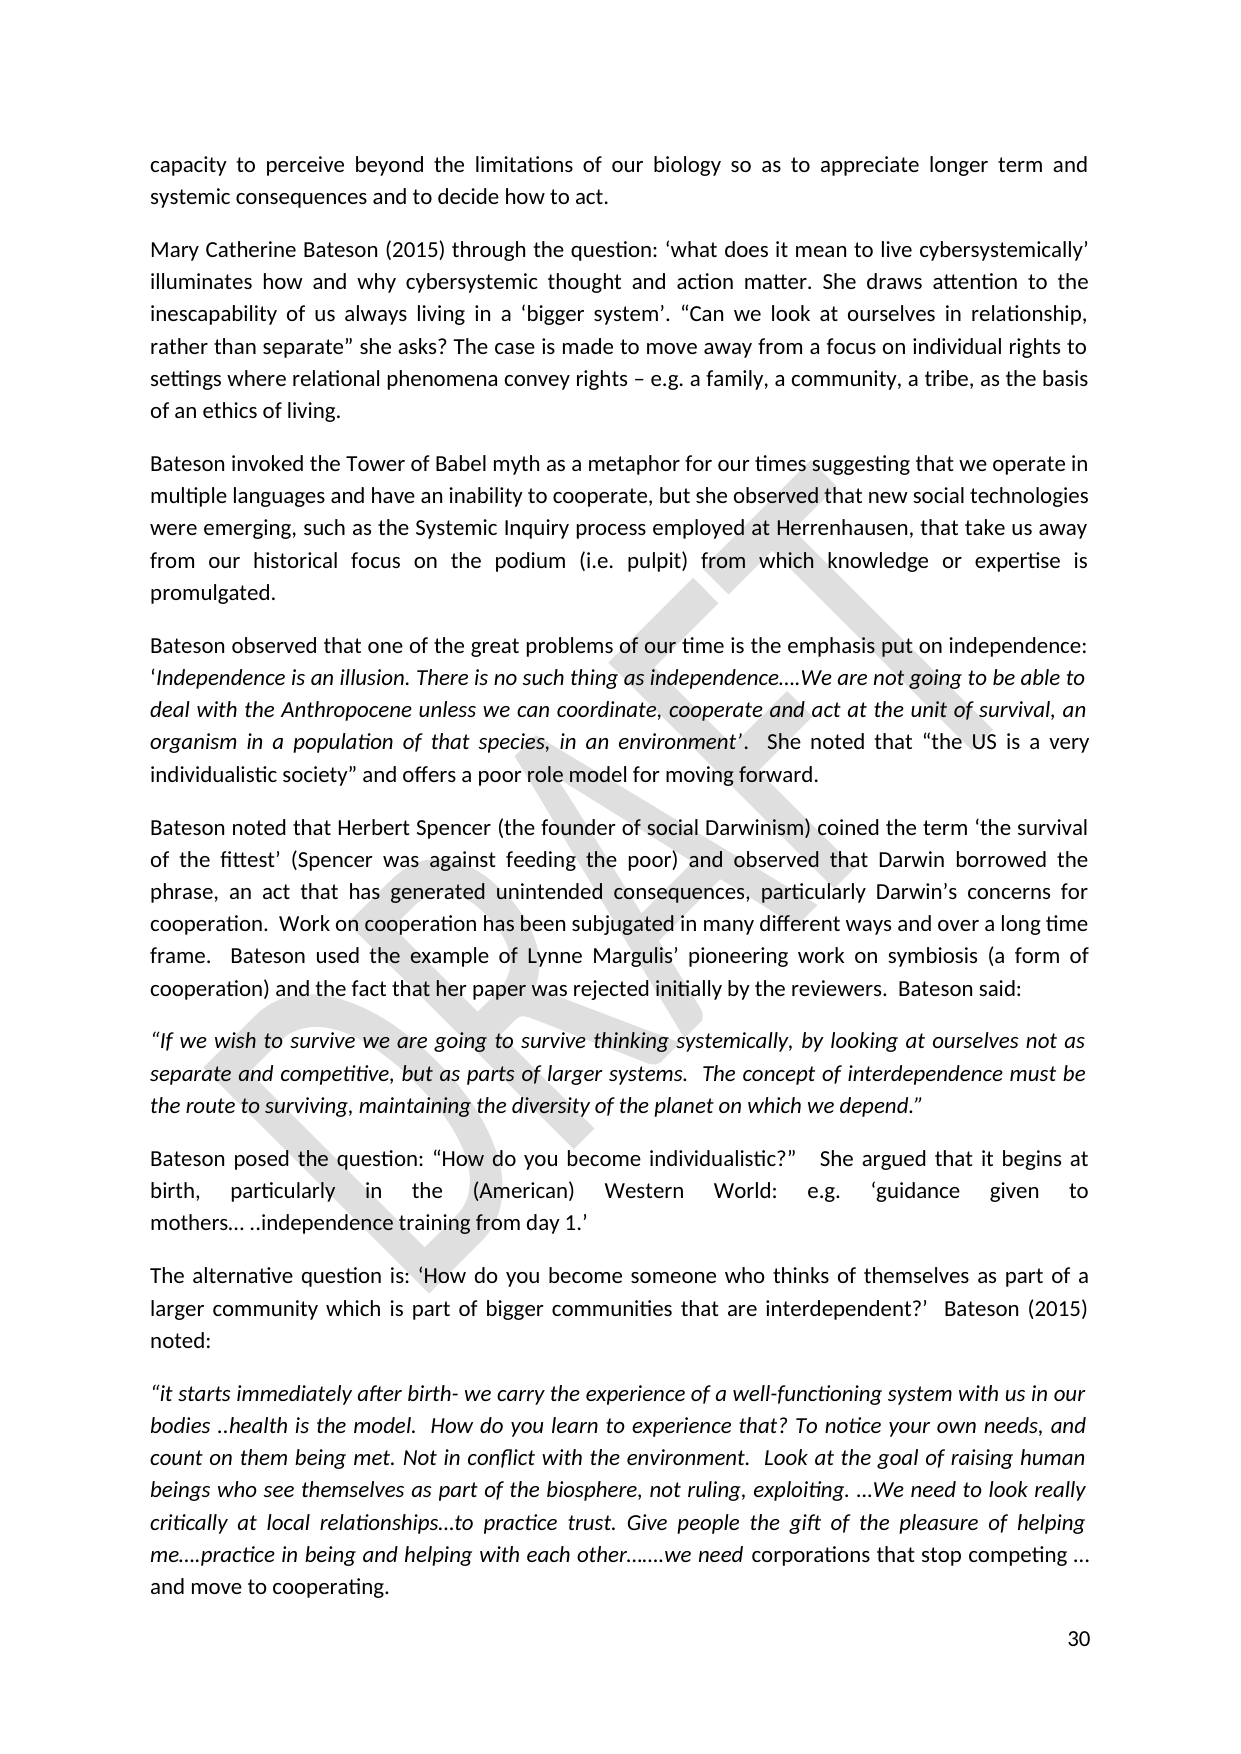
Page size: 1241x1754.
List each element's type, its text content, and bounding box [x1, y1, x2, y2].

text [150, 150, 1090, 210]
text Bateson observed that one of the great problems of our time is the emphasis put on independence: ‘Independence is an illusion. There is no such thing as independence….We are not going to be able to deal with the Anthropocene unless we can coordinate, cooperate and act at the unit of survival, an organism in a population of that species, in an environment’. She noted that “the US is a very individualistic society” and offers a poor role model for moving forward. [150, 631, 1090, 788]
text The alternative question is: ‘How do you become someone who thinks of themselves as part of a larger community which is part of bigger communities that are interdependent?’ Bateson (2015) noted: [150, 1261, 1090, 1354]
text Bateson posed the question: “How do you become individualistic?” She argued that it begins at birth, particularly in the (American) Western World: e.g. ‘guidance given to mothers… ..independence training from day 1.’ [150, 1144, 1090, 1236]
text “If we wish to survive we are going to survive thinking systemically, by looking at ourselves not as separate and competitive, but as parts of larger systems. The concept of interdependence must be the route to surviving, maintaining the diversity of the planet on which we depend.” [150, 1027, 1090, 1119]
text “it starts immediately after birth- we carry the experience of a well-functioning system with us in our bodies ..health is the model. How do you learn to experience that? To notice your own needs, and count on them being met. Not in conflict with the environment. Look at the goal of raising human beings who see themselves as part of the biosphere, not ruling, exploiting. …We need to look really critically at local relationships…to practice trust. Give people the gift of the pleasure of helping me….practice in being and helping with each other…….we need corporations that stop competing …and move to cooperating. [150, 1379, 1090, 1600]
text Mary Catherine Bateson (2015) through the question: ‘what does it mean to live cybersystemically’ illuminates how and why cybersystemic thought and action matter. She draws attention to the inescapability of us always living in a ‘bigger system’. “Can we look at ourselves in relationship, rather than separate” she asks? The case is made to move away from a focus on individual rights to settings where relational phenomena convey rights – e.g. a family, a community, a tribe, as the basis of an ethics of living. [150, 235, 1090, 424]
text Bateson invoked the Tower of Babel myth as a metaphor for our times suggesting that we operate in multiple languages and have an inability to cooperate, but she observed that new social technologies were emerging, such as the Systemic Inquiry process employed at Herrenhausen, that take us away from our historical focus on the podium (i.e. pulpit) from which knowledge or expertise is promulgated. [150, 449, 1090, 606]
text Bateson noted that Herbert Spencer (the founder of social Darwinism) coined the term ‘the survival of the fittest’ (Spencer was against feeding the poor) and observed that Darwin borrowed the phrase, an act that has generated unintended consequences, particularly Darwin’s concerns for cooperation. Work on cooperation has been subjugated in many different ways and over a long time frame. Bateson used the example of Lynne Margulis’ pioneering work on symbiosis (a form of cooperation) and the fact that her paper was rejected initially by the reviewers. Bateson said: [150, 813, 1090, 1002]
